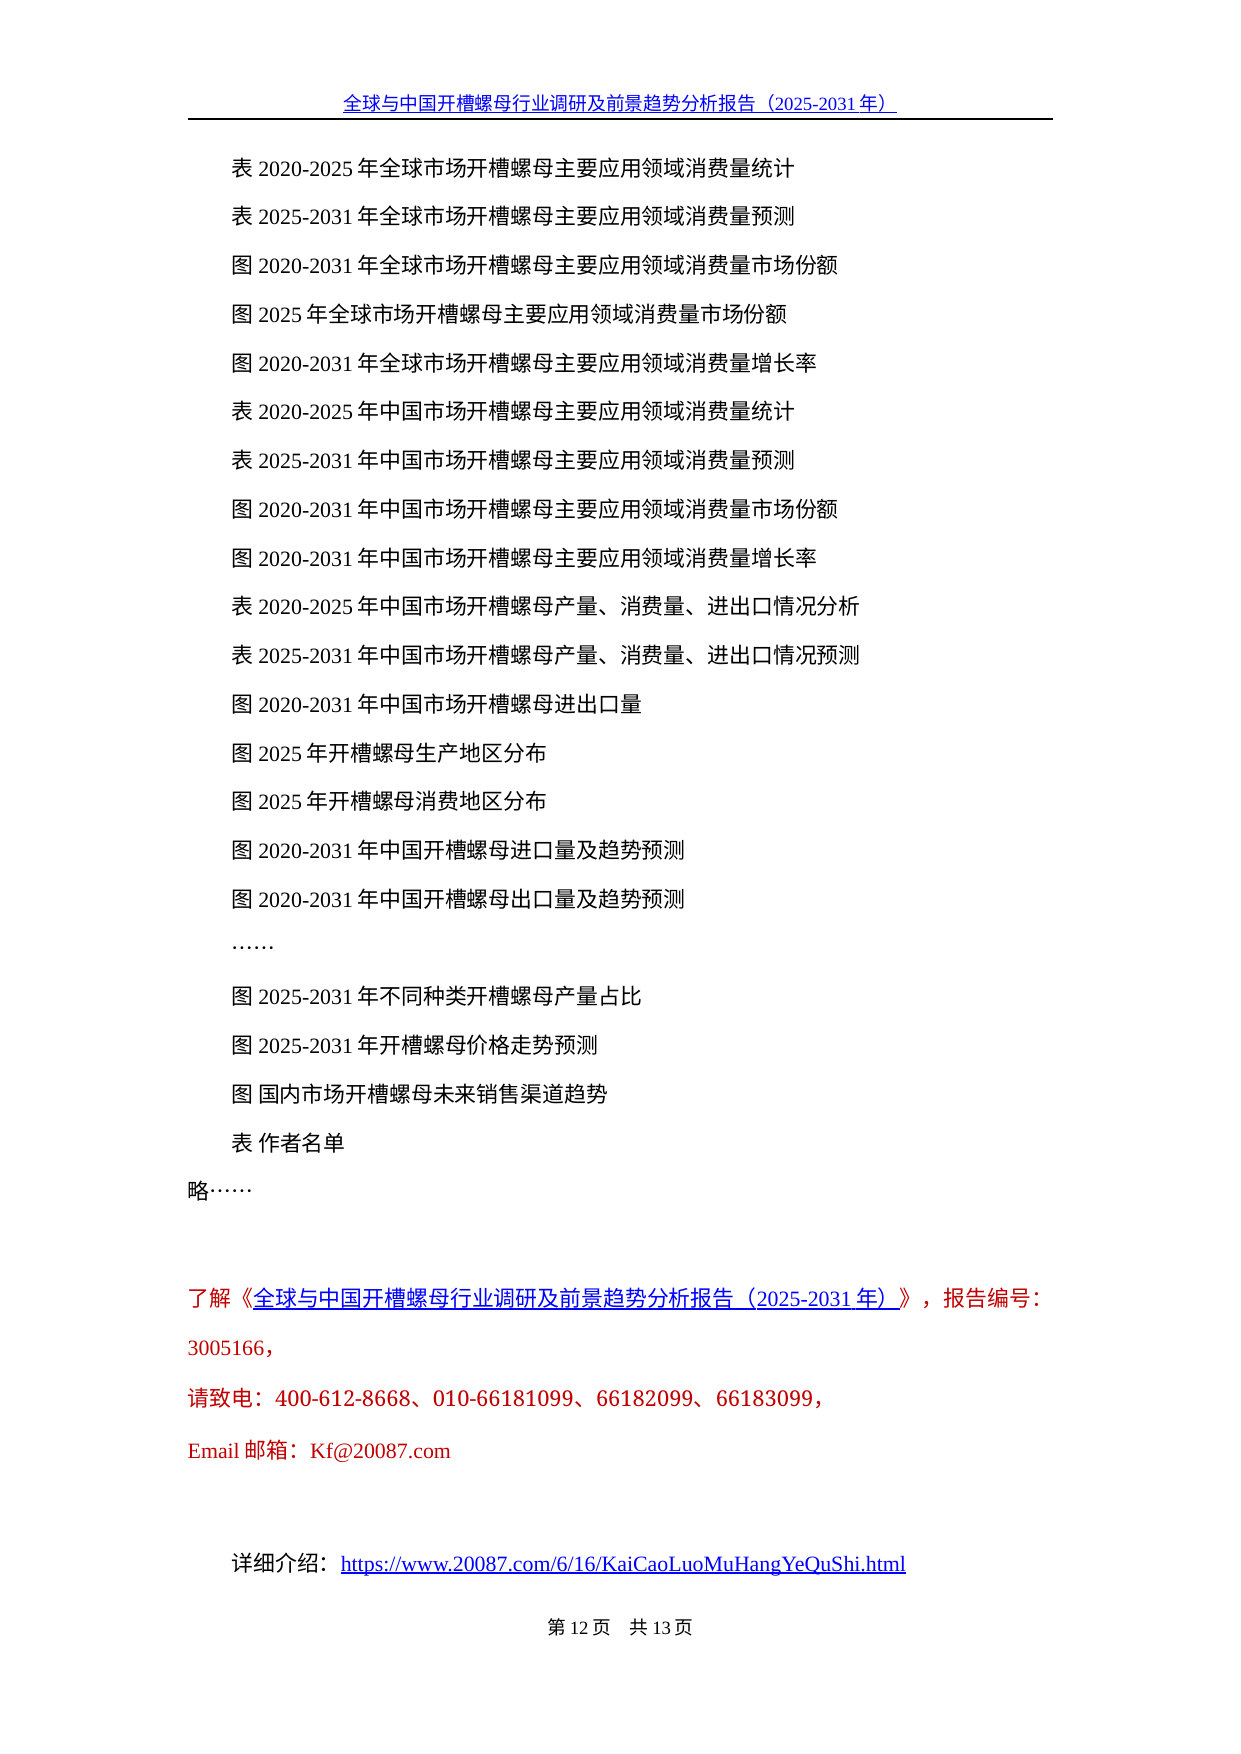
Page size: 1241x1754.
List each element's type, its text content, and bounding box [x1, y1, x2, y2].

text 详细介绍：https://www.20087.com/6/16/KaiCaoLuoMuHangYeQuShi.html [187, 1545, 1053, 1578]
text 了解《全球与中国开槽螺母行业调研及前景趋势分析报告（2025-2031年）》，报告编号：3005166， [187, 1280, 1053, 1362]
text 请致电：400-612-8668、010-66181099、66182099、66183099， [187, 1381, 1053, 1413]
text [187, 150, 1053, 1206]
text Email邮箱：Kf@20087.com [187, 1432, 1053, 1465]
